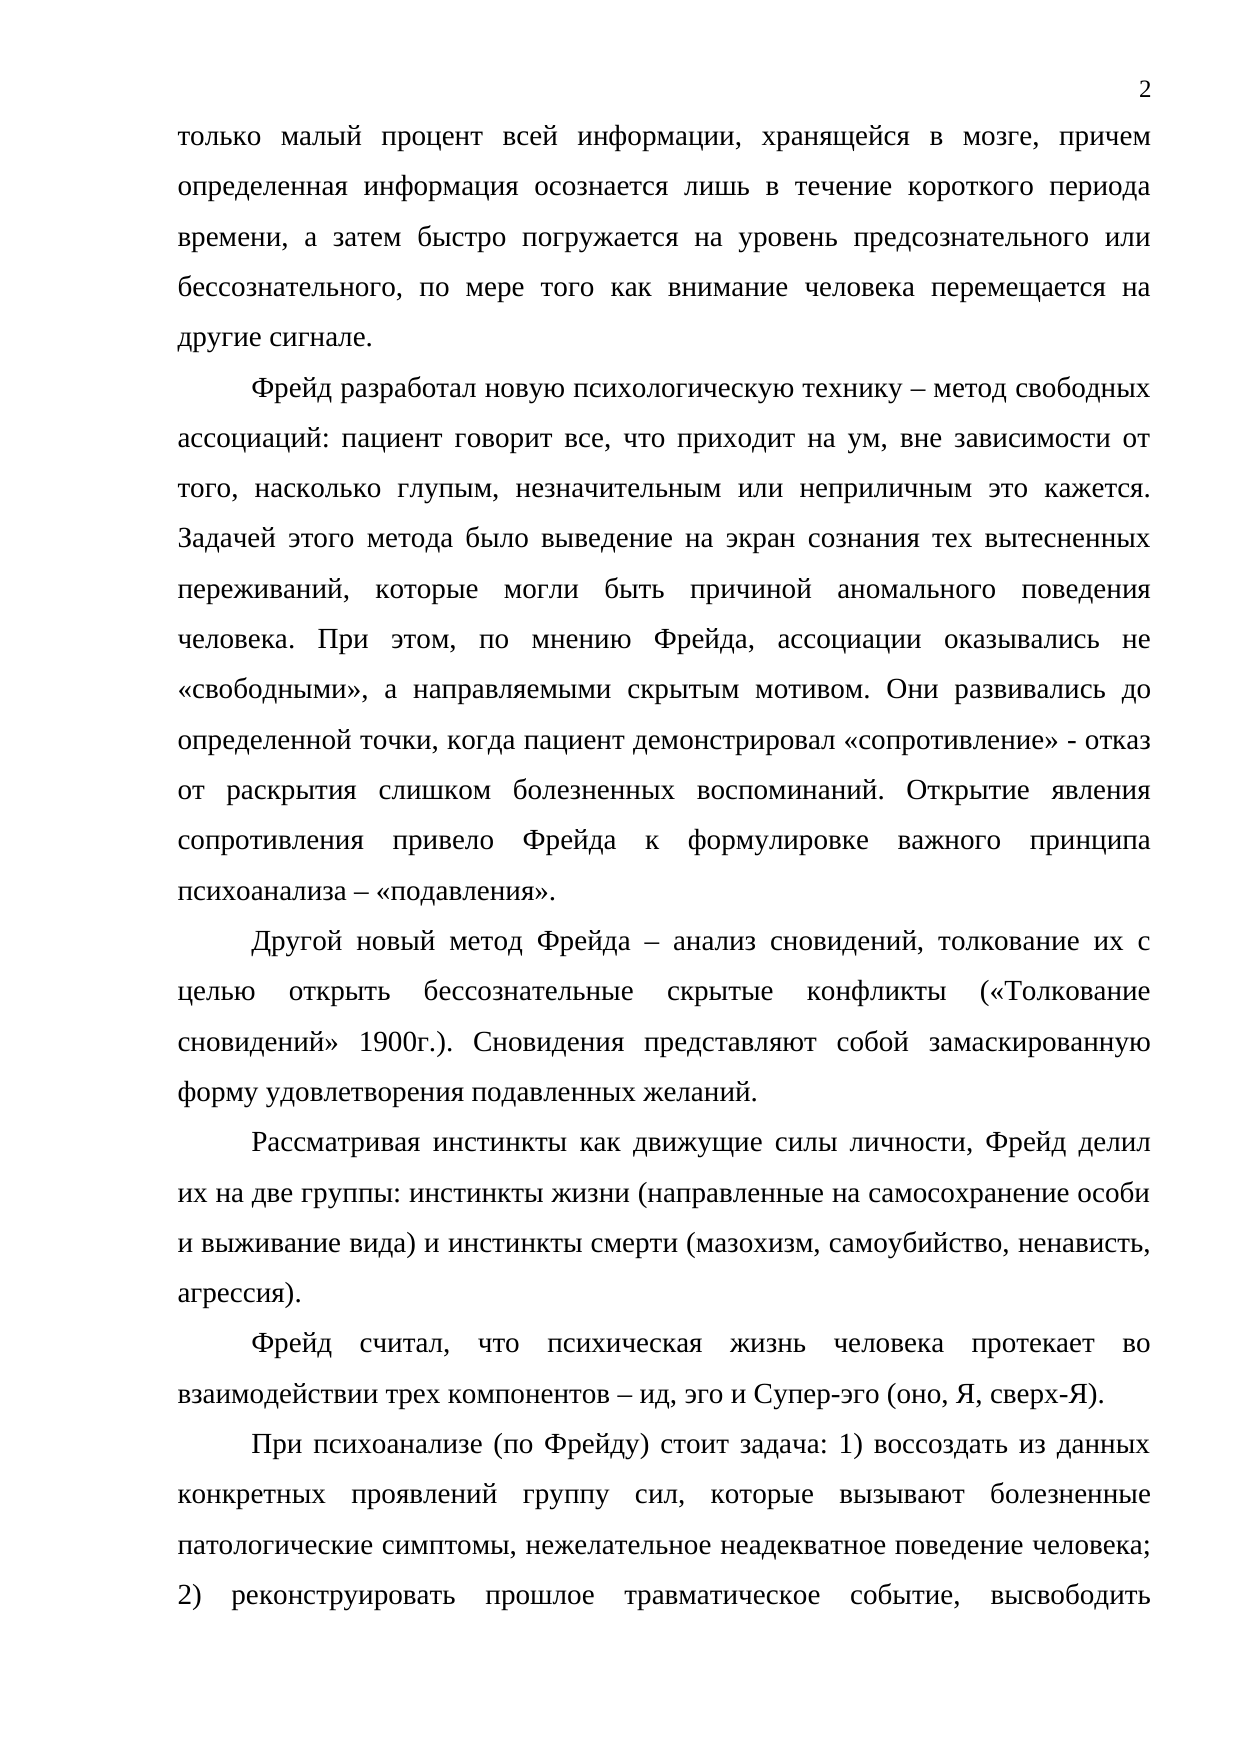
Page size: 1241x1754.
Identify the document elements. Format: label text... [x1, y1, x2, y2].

text Другой новый метод Фрейда – анализ сновидений, толкование их с целью открыть бессознательные скрытые конфликты («Толкование сновидений» 1900г.). Сновидения представляют собой замаскированную форму удовлетворения подавленных желаний. [177, 923, 1152, 1108]
text Фрейд считал, что психическая жизнь человека протекает во взаимодействии трех компонентов – ид, эго и Супер-эго (оно, Я, сверх-Я). [177, 1326, 1152, 1409]
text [177, 1426, 1152, 1611]
text Фрейд разработал новую психологическую технику – метод свободных ассоциаций: пациент говорит все, что приходит на ум, вне зависимости от того, насколько глупым, незначительным или неприличным это кажется. Задачей этого метода было выведение на экран сознания тех вытесненных переживаний, которые могли быть причиной аномального поведения человека. При этом, по мнению Фрейда, ассоциации оказывались не «свободными», а направляемыми скрытым мотивом. Они развивались до определенной точки, когда пациент демонстрировал «сопротивление» - отказ от раскрытия слишком болезненных воспоминаний. Открытие явления сопротивления привело Фрейда к формулировке важного принципа психоанализа – «подавления». [177, 370, 1152, 906]
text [177, 118, 1152, 353]
text Рассматривая инстинкты как движущие силы личности, Фрейд делил их на две группы: инстинкты жизни (направленные на самосохранение особи и выживание вида) и инстинкты смерти (мазохизм, самоубийство, ненависть, агрессия). [177, 1124, 1152, 1309]
